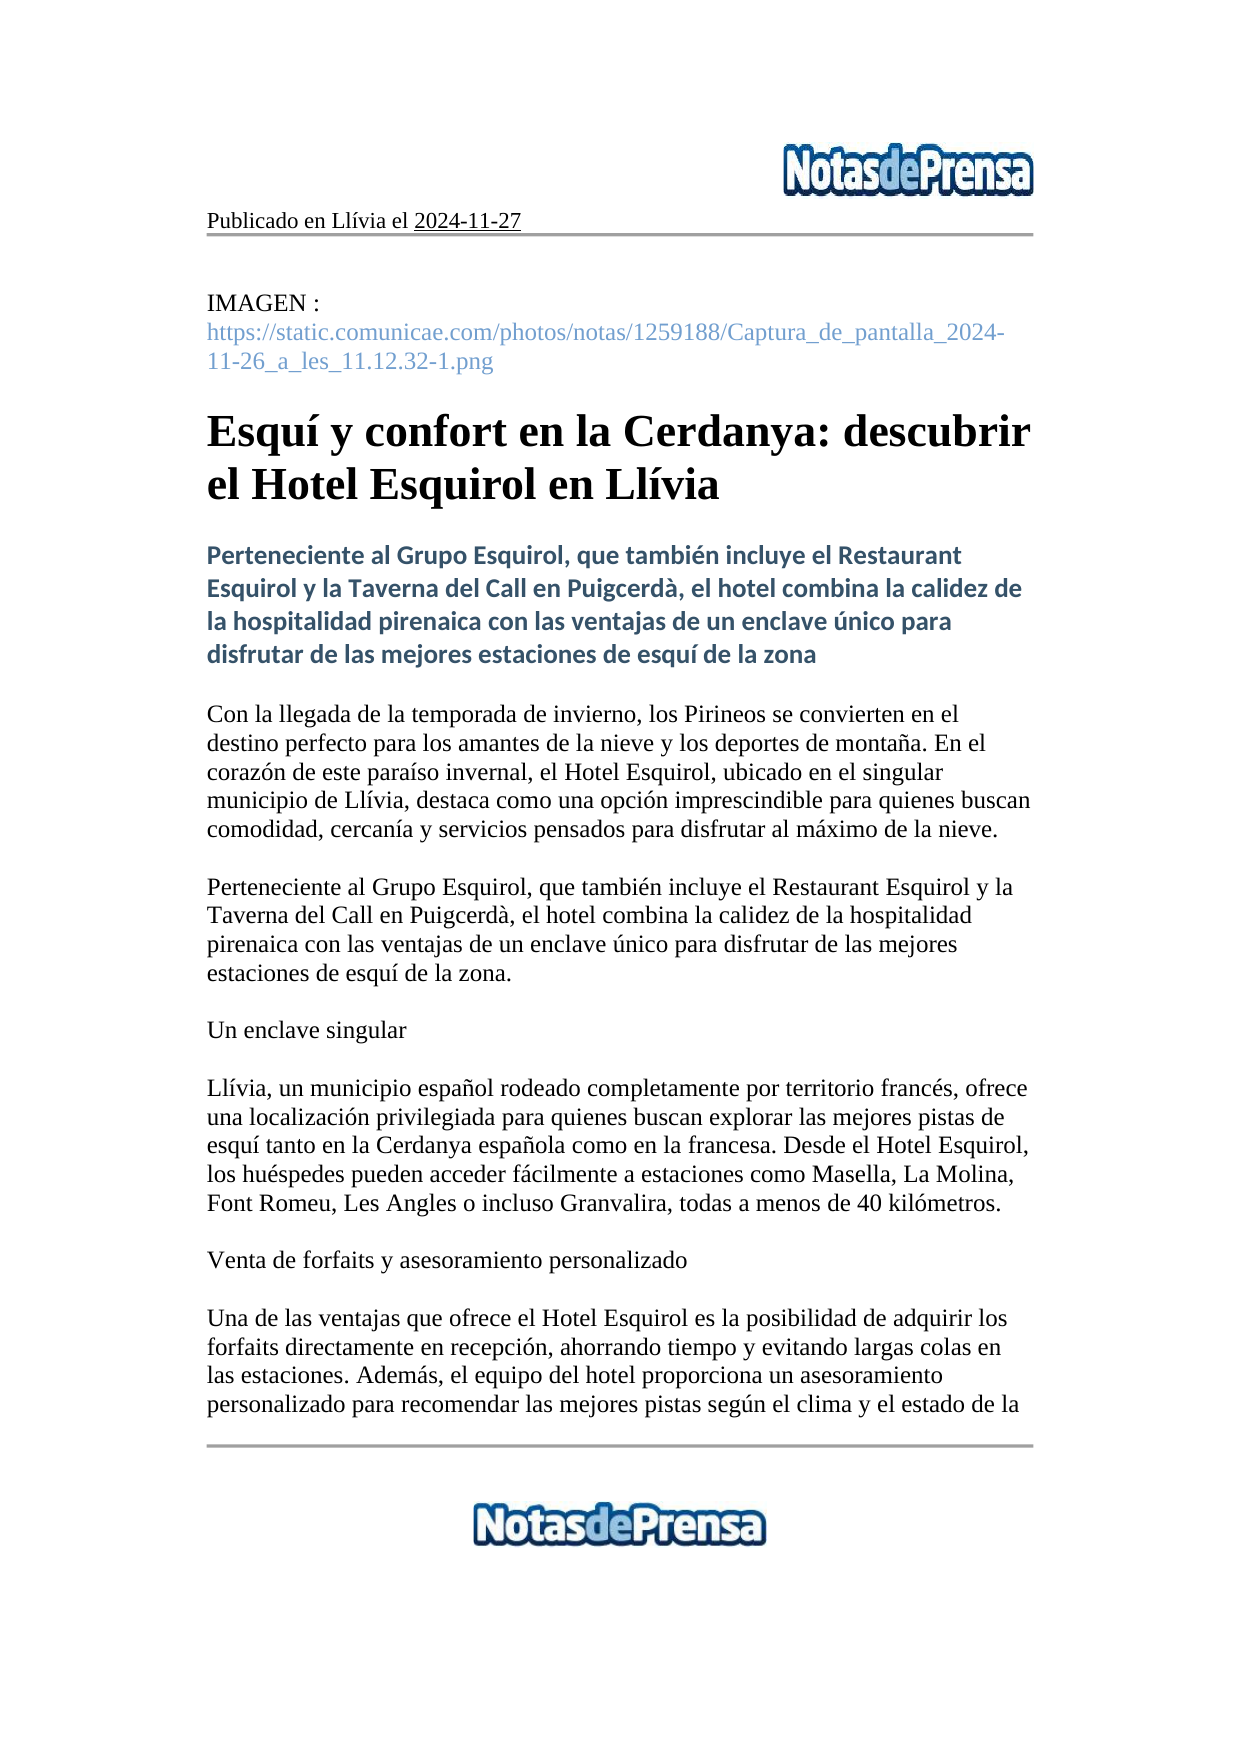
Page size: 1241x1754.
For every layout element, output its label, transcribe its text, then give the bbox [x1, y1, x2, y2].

picture [473, 1501, 767, 1548]
subtitle Perteneciente al Grupo Esquirol, que también incluye el Restaurant Esquirol y la Taverna del Call en Puigcerdà, el hotel combina la calidez de la hospitalidad pirenaica con las ventajas de un enclave único para disfrutar de las mejores estaciones de esquí de la zona [207, 538, 1033, 670]
subtitle Esquí y confort en la Cerdanya: descubrir el Hotel Esquirol en Llívia [207, 404, 1033, 509]
text IMAGEN : https://static.comunicae.com/photos/notas/1259188/Captura_de_pantalla_2024-11-26_a_les_11.12.32-1.png [207, 288, 1033, 374]
picture [783, 142, 1034, 199]
